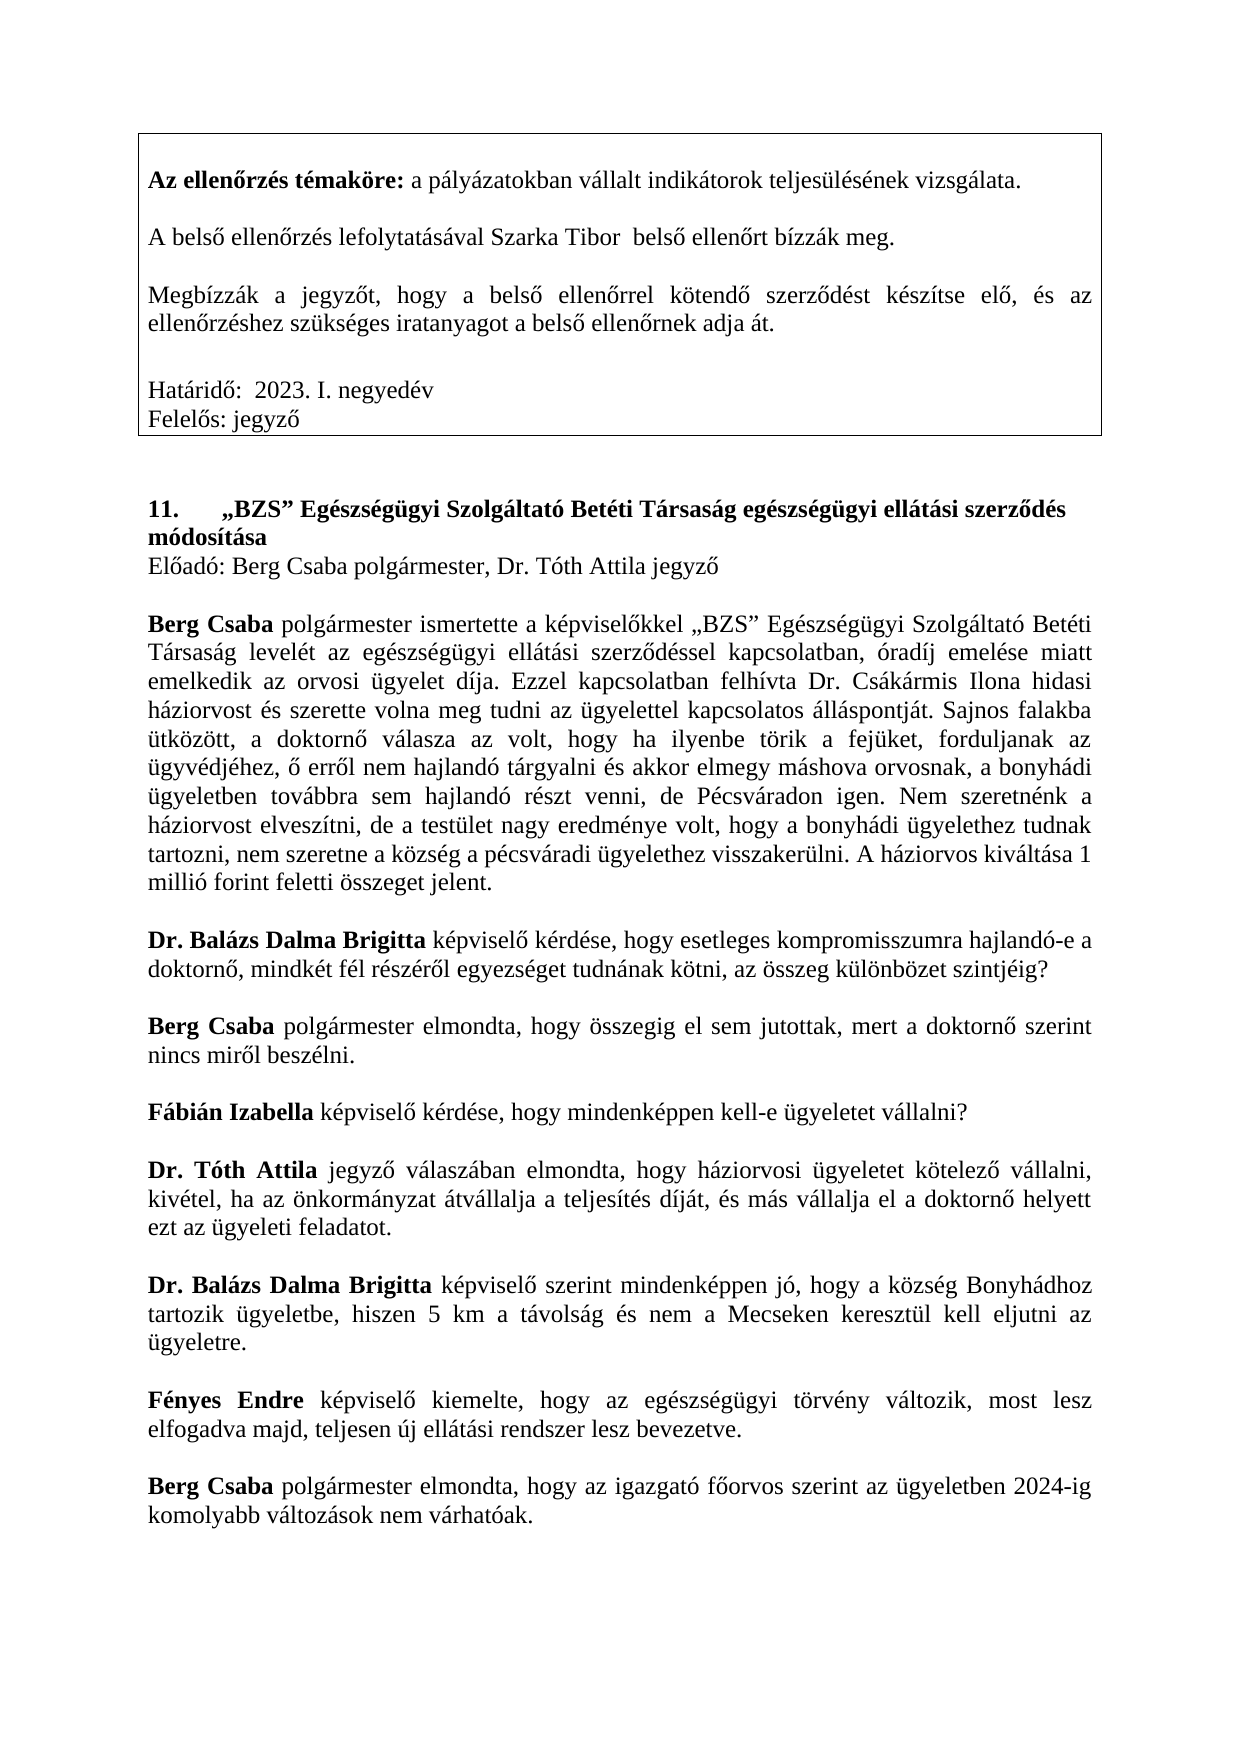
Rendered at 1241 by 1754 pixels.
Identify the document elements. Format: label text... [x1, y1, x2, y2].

text Berg Csaba polgármester elmondta, hogy az igazgató főorvos szerint az ügyeletben 2024-ig komolyabb változások nem várhatóak. [148, 1471, 1093, 1529]
text Dr. Tóth Attila jegyző válaszában elmondta, hogy háziorvosi ügyeletet kötelező vállalni, kivétel, ha az önkormányzat átvállalja a teljesítés díját, és más vállalja el a doktornő helyett ezt az ügyeleti feladatot. [148, 1155, 1093, 1241]
text A belső ellenőrzés lefolytatásával Szarka Tibor belső ellenőrt bízzák meg. [148, 222, 1093, 251]
text Megbízzák a jegyzőt, hogy a belső ellenőrrel kötendő szerződést készítse elő, és az ellenőrzéshez szükséges iratanyagot a belső ellenőrnek adja át. [148, 280, 1093, 337]
text Határidő: 2023. I. negyedév [148, 376, 1093, 401]
list „BZS” Egészségügyi Szolgáltató Betéti Társaság egészségügyi ellátási szerződés módosítása [148, 494, 1093, 551]
text Dr. Balázs Dalma Brigitta képviselő szerint mindenképpen jó, hogy a község Bonyhádhoz tartozik ügyeletbe, hiszen 5 km a távolság és nem a Mecseken keresztül kell eljutni az ügyeletre. [148, 1270, 1093, 1356]
text Berg Csaba polgármester elmondta, hogy összegig el sem jutottak, mert a doktornő szerint nincs miről beszélni. [148, 1011, 1093, 1069]
text Az ellenőrzés témaköre: a pályázatokban vállalt indikátorok teljesülésének vizsgálata. [148, 165, 1093, 193]
text Előadó: Berg Csaba polgármester, Dr. Tóth Attila jegyző [148, 551, 1093, 580]
text Fényes Endre képviselő kiemelte, hogy az egészségügyi törvény változik, most lesz elfogadva majd, teljesen új ellátási rendszer lesz bevezetve. [148, 1385, 1093, 1442]
text Berg Csaba polgármester ismertette a képviselőkkel „BZS” Egészségügyi Szolgáltató Betéti Társaság levelét az egészségügyi ellátási szerződéssel kapcsolatban, óradíj emelése miatt emelkedik az orvosi ügyelet díja. Ezzel kapcsolatban felhívta Dr. Csákármis Ilona hidasi háziorvost és szerette volna meg tudni az ügyelettel kapcsolatos álláspontját. Sajnos falakba ütközött, a doktornő válasza az volt, hogy ha ilyenbe törik a fejüket, forduljanak az ügyvédjéhez, ő erről nem hajlandó tárgyalni és akkor elmegy máshova orvosnak, a bonyhádi ügyeletben továbbra sem hajlandó részt venni, de Pécsváradon igen. Nem szeretnénk a háziorvost elveszítni, de a testület nagy eredménye volt, hogy a bonyhádi ügyelethez tudnak tartozni, nem szeretne a község a pécsváradi ügyelethez visszakerülni. A háziorvos kiváltása 1 millió forint feletti összeget jelent. [148, 609, 1093, 896]
text Felelős: jegyző [139, 401, 1101, 435]
text Dr. Balázs Dalma Brigitta képviselő kérdése, hogy esetleges kompromisszumra hajlandó-e a doktornő, mindkét fél részéről egyezséget tudnának kötni, az összeg különbözet szintjéig? [148, 925, 1093, 982]
text Fábián Izabella képviselő kérdése, hogy mindenképpen kell-e ügyeletet vállalni? [148, 1097, 1093, 1126]
